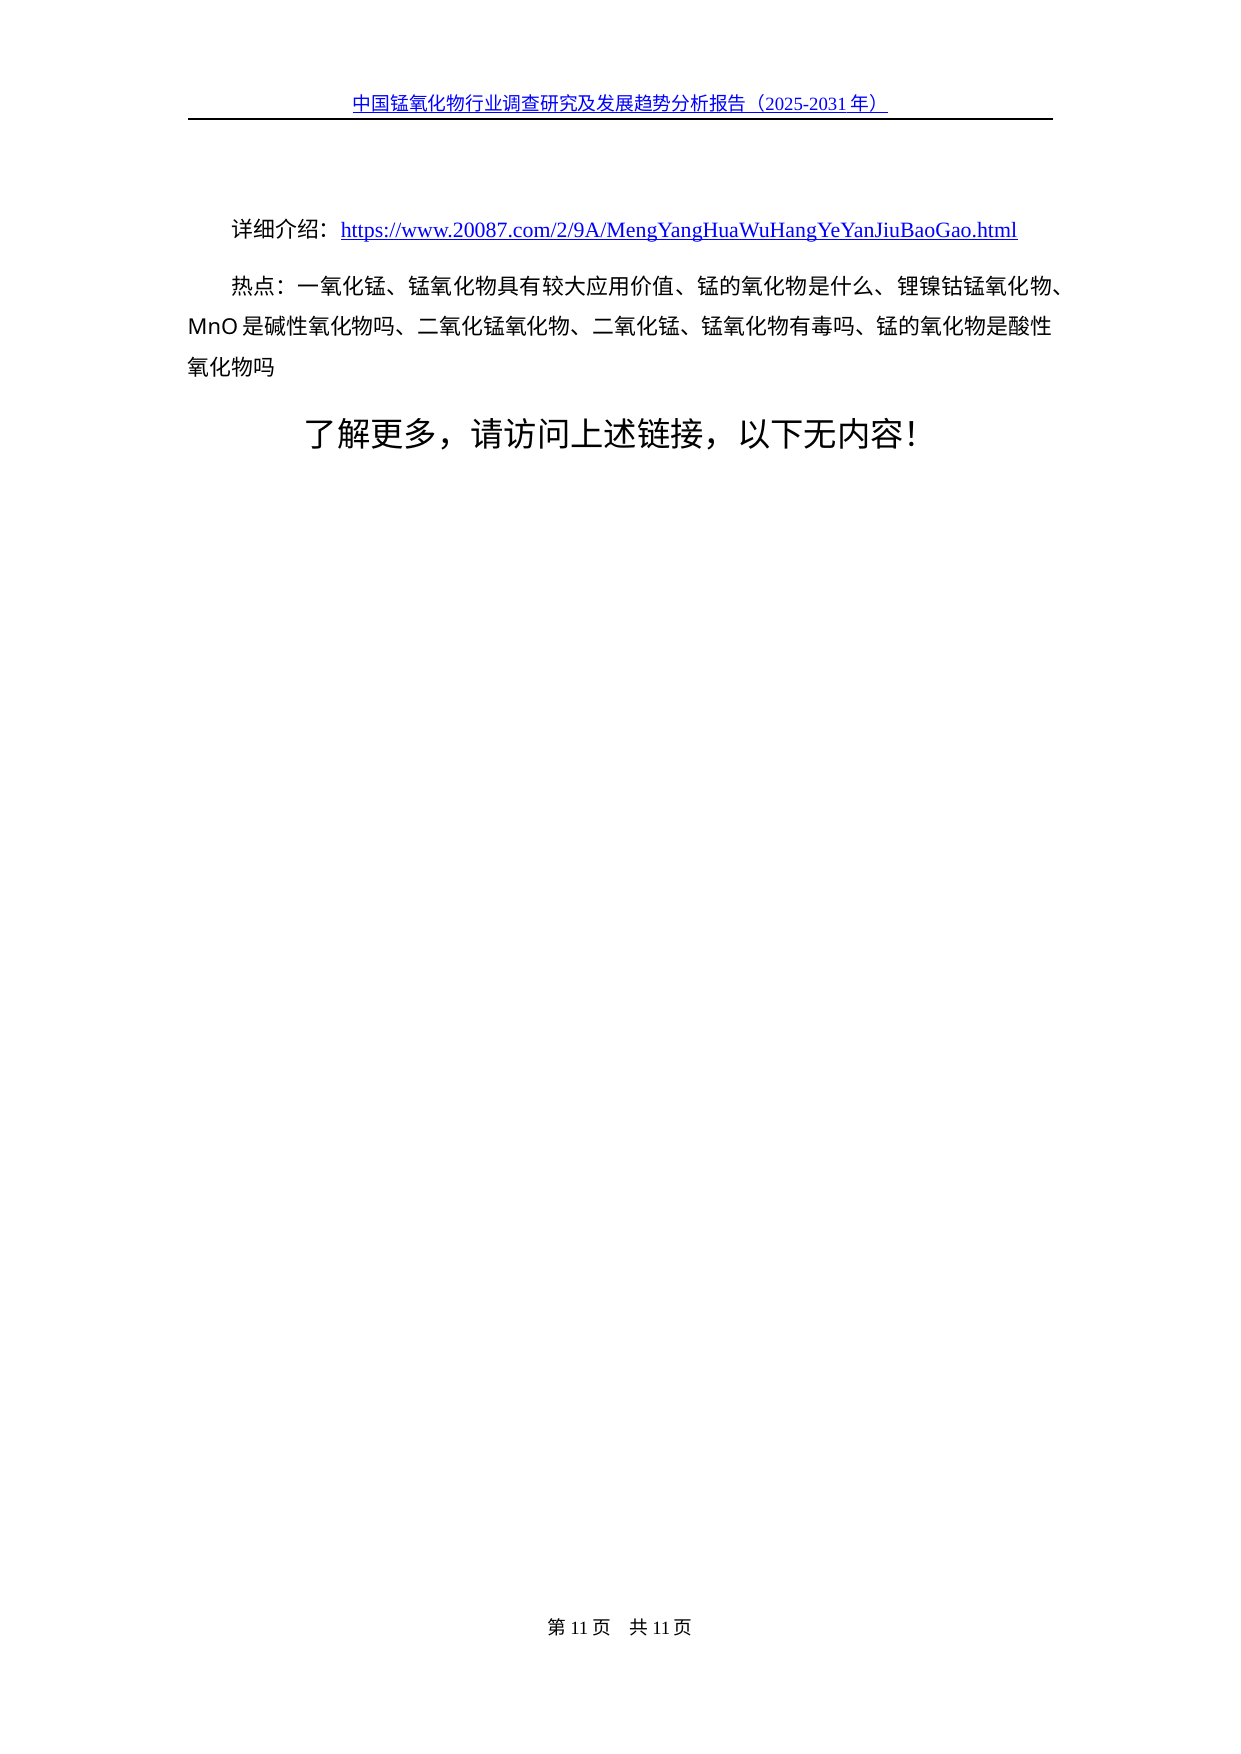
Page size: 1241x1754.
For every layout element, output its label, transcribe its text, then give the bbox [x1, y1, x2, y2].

title 了解更多，请访问上述链接，以下无内容！ [187, 399, 1053, 464]
text 热点：一氧化锰、锰氧化物具有较大应用价值、锰的氧化物是什么、锂镍钴锰氧化物、MnO是碱性氧化物吗、二氧化锰氧化物、二氧化锰、锰氧化物有毒吗、锰的氧化物是酸性氧化物吗 [187, 268, 1053, 382]
text 详细介绍：https://www.20087.com/2/9A/MengYangHuaWuHangYeYanJiuBaoGao.html [187, 212, 1053, 244]
